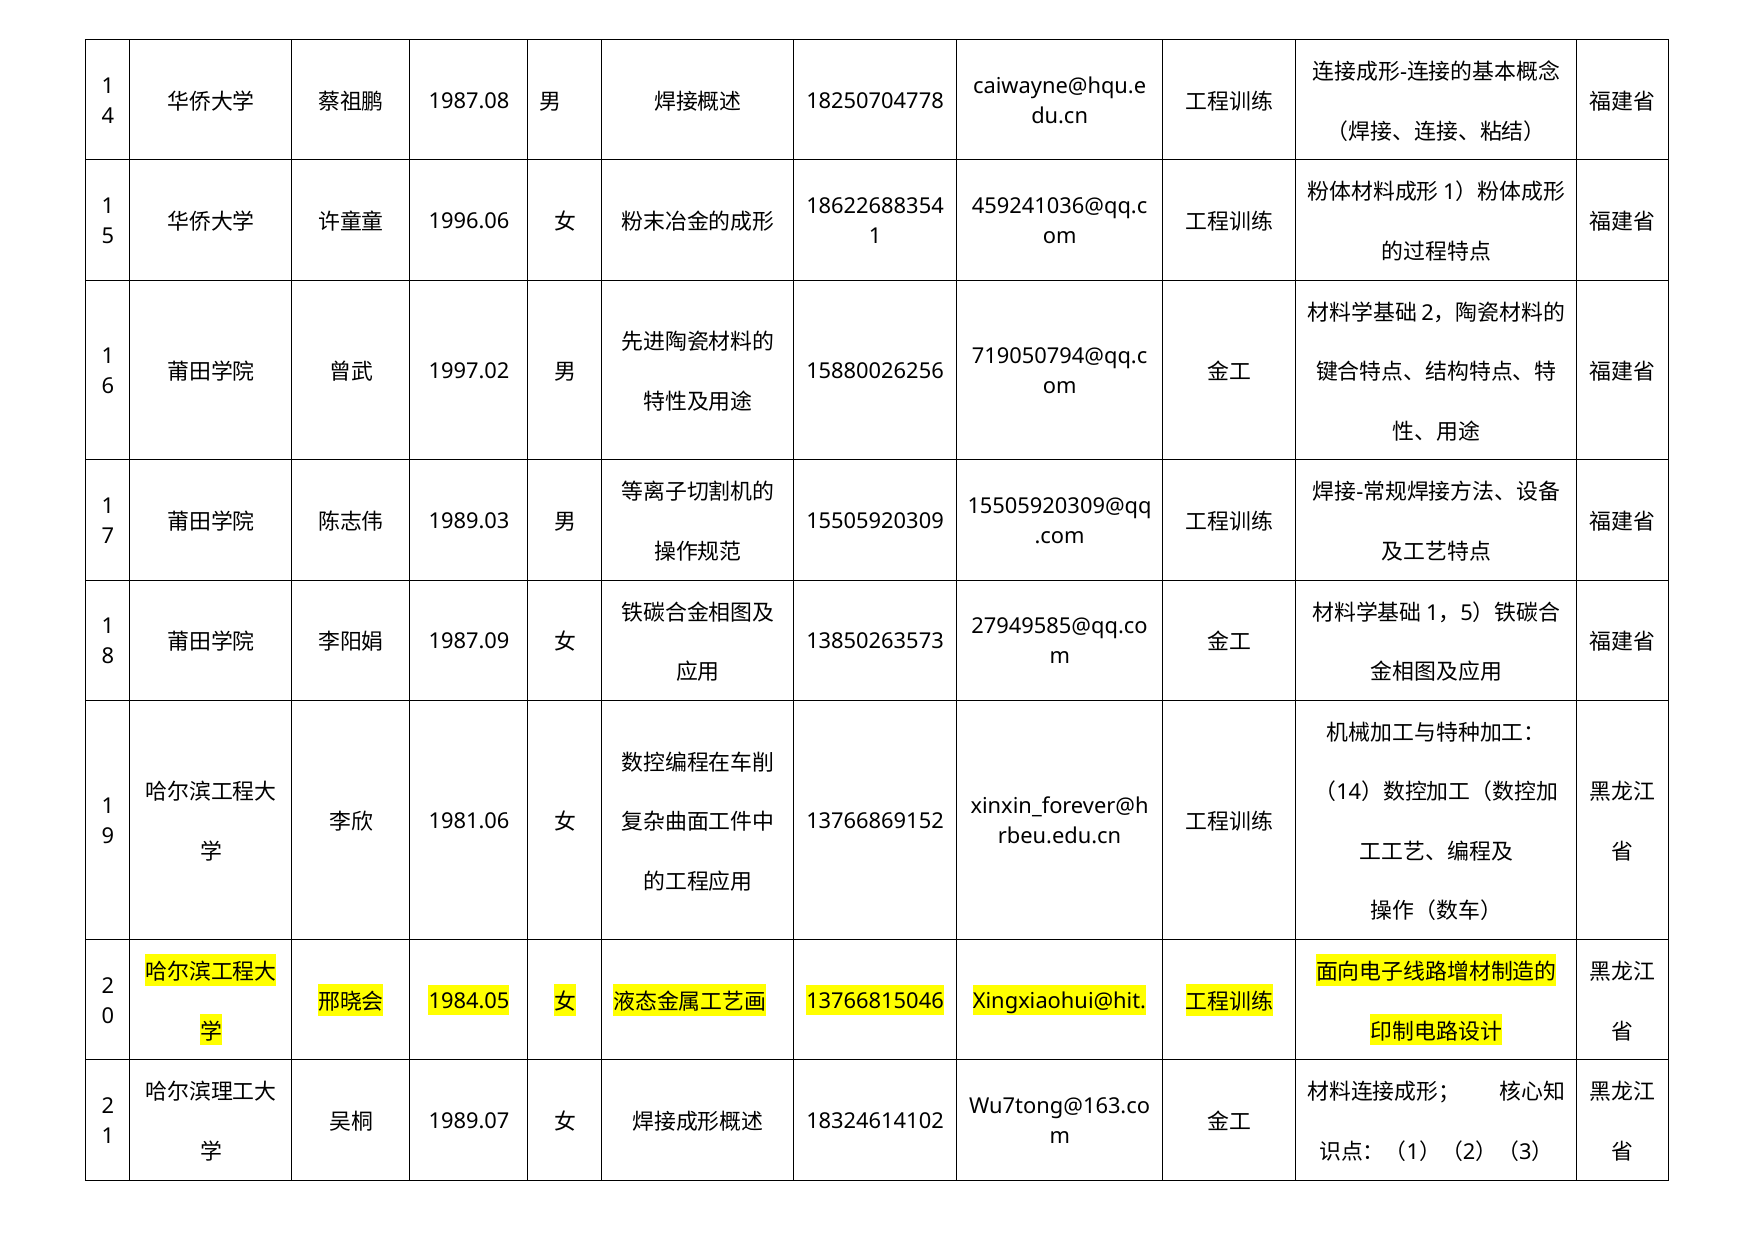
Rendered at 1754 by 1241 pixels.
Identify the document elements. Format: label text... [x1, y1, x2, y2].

table_cell 粉末冶金的成形 [602, 160, 793, 279]
table_cell 福建省 [1577, 40, 1668, 159]
table_cell 15505920309 [794, 460, 956, 579]
table_cell 材料连接成形； 核心知识点：（1）（2）（3） [1296, 1060, 1576, 1179]
table_cell 莆田学院 [130, 281, 291, 459]
table_cell 15880026256 [794, 281, 956, 459]
table_cell 蔡祖鹏 [292, 40, 409, 159]
table_cell 17 [86, 460, 129, 579]
table_cell 金工 [1163, 581, 1295, 700]
table_cell 等离子切割机的操作规范 [602, 460, 793, 579]
table_cell 福建省 [1577, 460, 1668, 579]
table_cell 13766869152 [794, 701, 956, 939]
table_cell 18250704778 [794, 40, 956, 159]
table_cell 材料学基础1，5）铁碳合金相图及应用 [1296, 581, 1576, 700]
table_cell 女 [528, 940, 601, 1059]
table_cell xinxin_forever@hrbeu.edu.cn [957, 701, 1162, 939]
table_cell 男 [528, 40, 601, 159]
table_cell 金工 [1163, 1060, 1295, 1179]
table_cell 1989.03 [410, 460, 527, 579]
table_cell 16 [86, 281, 129, 459]
table_cell 华侨大学 [130, 160, 291, 279]
table_cell 华侨大学 [130, 40, 291, 159]
table_cell 13850263573 [794, 581, 956, 700]
table_cell 陈志伟 [292, 460, 409, 579]
table_cell 机械加工与特种加工：（14）数控加工（数控加工工艺、编程及 操作（数车） [1296, 701, 1576, 939]
table_cell 材料学基础2，陶瓷材料的键合特点、结构特点、特性、用途 [1296, 281, 1576, 459]
table_cell 14 [86, 40, 129, 159]
table_cell 李欣 [292, 701, 409, 939]
table_cell 黑龙江省 [1577, 1060, 1668, 1179]
table_cell 男 [528, 460, 601, 579]
table_cell 连接成形-连接的基本概念（焊接、连接、粘结） [1296, 40, 1576, 159]
table_cell 1984.05 [410, 940, 527, 1059]
table_cell 哈尔滨工程大学 [130, 940, 291, 1059]
table_cell 工程训练 [1163, 460, 1295, 579]
table_cell 焊接概述 [602, 40, 793, 159]
table_cell 粉体材料成形1）粉体成形的过程特点 [1296, 160, 1576, 279]
table_cell 工程训练 [1163, 940, 1295, 1059]
table_cell 哈尔滨工程大学 [130, 701, 291, 939]
table_cell Wu7tong@163.com [957, 1060, 1162, 1179]
table_cell 液态金属工艺画 [602, 940, 793, 1059]
table_cell 19 [86, 701, 129, 939]
table_cell caiwayne@hqu.edu.cn [957, 40, 1162, 159]
table_cell 工程训练 [1163, 40, 1295, 159]
table_cell 数控编程在车削复杂曲面工件中的工程应用 [602, 701, 793, 939]
table_cell 曾武 [292, 281, 409, 459]
table_cell 福建省 [1577, 160, 1668, 279]
table_cell 哈尔滨理工大学 [130, 1060, 291, 1179]
table_cell 男 [528, 281, 601, 459]
table_cell 莆田学院 [130, 581, 291, 700]
table_cell 李阳娟 [292, 581, 409, 700]
table_cell 21 [86, 1060, 129, 1179]
table_cell 459241036@qq.com [957, 160, 1162, 279]
table_cell 1996.06 [410, 160, 527, 279]
table_cell 女 [528, 1060, 601, 1179]
table_cell 女 [528, 701, 601, 939]
table_cell 女 [528, 160, 601, 279]
table_cell 1987.09 [410, 581, 527, 700]
table_cell 福建省 [1577, 581, 1668, 700]
table_cell 1981.06 [410, 701, 527, 939]
table_cell 黑龙江省 [1577, 940, 1668, 1059]
table_cell 15 [86, 160, 129, 279]
table_cell 福建省 [1577, 281, 1668, 459]
table_cell 焊接-常规焊接方法、设备及工艺特点 [1296, 460, 1576, 579]
table_cell 女 [528, 581, 601, 700]
table_cell 焊接成形概述 [602, 1060, 793, 1179]
table_cell 莆田学院 [130, 460, 291, 579]
table_cell 20 [86, 940, 129, 1059]
table_cell 1989.07 [410, 1060, 527, 1179]
table_cell 许童童 [292, 160, 409, 279]
table_cell 工程训练 [1163, 160, 1295, 279]
table_cell 18 [86, 581, 129, 700]
table_cell 铁碳合金相图及应用 [602, 581, 793, 700]
table_cell 186226883541 [794, 160, 956, 279]
table_cell 18324614102 [794, 1060, 956, 1179]
table_cell 1987.08 [410, 40, 527, 159]
table_cell 先进陶瓷材料的特性及用途 [602, 281, 793, 459]
table_cell 吴桐 [292, 1060, 409, 1179]
table_cell 工程训练 [1163, 701, 1295, 939]
table_cell 27949585@qq.com [957, 581, 1162, 700]
table_cell 15505920309@qq.com [957, 460, 1162, 579]
table_cell 面向电子线路增材制造的印制电路设计 [1296, 940, 1576, 1059]
table_cell 13766815046 [794, 940, 956, 1059]
table_cell 1997.02 [410, 281, 527, 459]
table_cell 719050794@qq.com [957, 281, 1162, 459]
table_cell 黑龙江省 [1577, 701, 1668, 939]
table_cell 金工 [1163, 281, 1295, 459]
table_cell Xingxiaohui@hit. [957, 940, 1162, 1059]
table_cell 邢晓会 [292, 940, 409, 1059]
